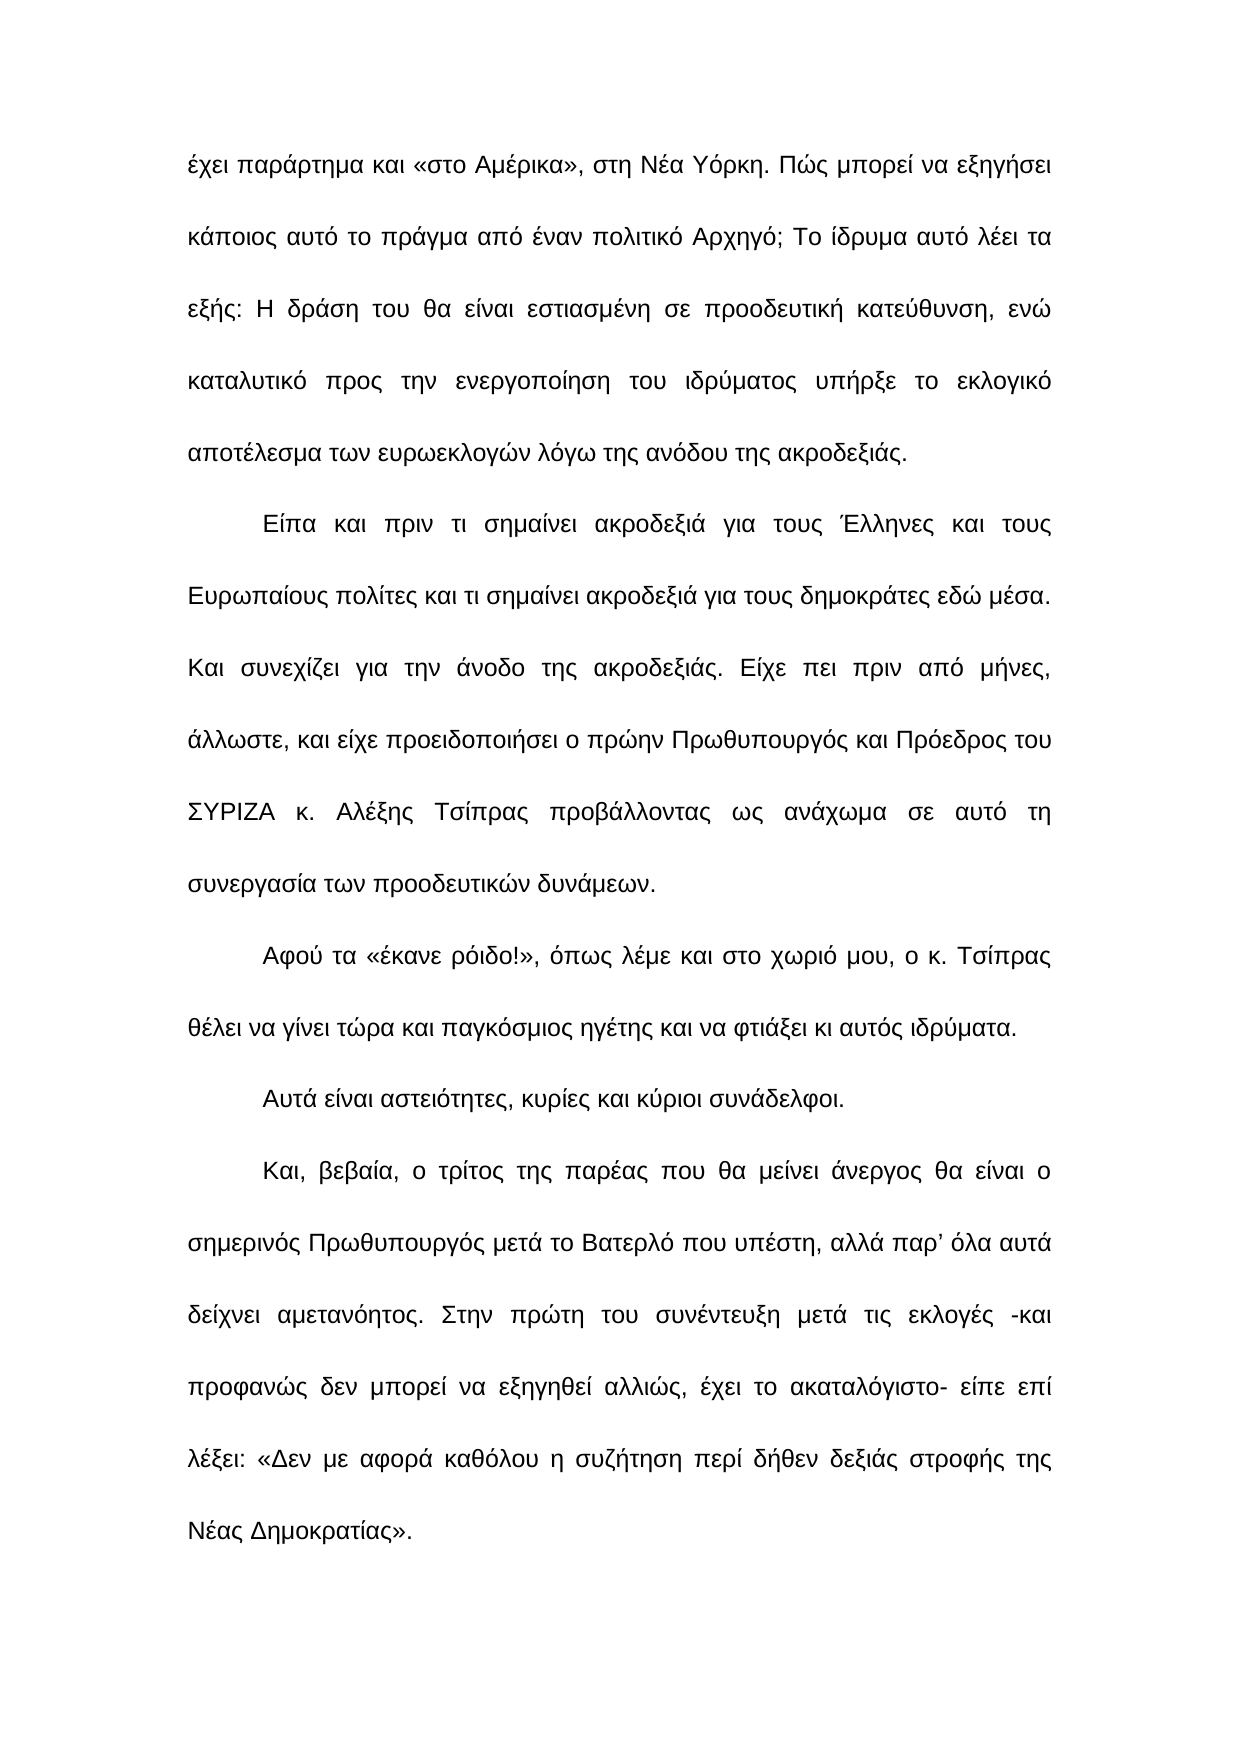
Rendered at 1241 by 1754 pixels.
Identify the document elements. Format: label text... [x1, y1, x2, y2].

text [187, 150, 1053, 466]
text Και, βεβαία, ο τρίτος της παρέας που θα μείνει άνεργος θα είναι ο σημερινός Πρωθυπουργός μετά το Βατερλό που υπέστη, αλλά παρ’ όλα αυτά δείχνει αμετανόητος. Στην πρώτη του συνέντευξη μετά τις εκλογές -και προφανώς δεν μπορεί να εξηγηθεί αλλιώς, έχει το ακαταλόγιστο- είπε επί λέξει: «Δεν με αφορά καθόλου η συζήτηση περί δήθεν δεξιάς στροφής της Νέας Δημοκρατίας». [187, 1156, 1053, 1544]
text Αφού τα «έκανε ρόιδο!», όπως λέμε και στο χωριό μου, ο κ. Τσίπρας θέλει να γίνει τώρα και παγκόσμιος ηγέτης και να φτιάξει κι αυτός ιδρύματα. [187, 941, 1053, 1041]
text Αυτά είναι αστειότητες, κυρίες και κύριοι συνάδελφοι. [187, 1084, 1053, 1113]
text Είπα και πριν τι σημαίνει ακροδεξιά για τους Έλληνες και τους Ευρωπαίους πολίτες και τι σημαίνει ακροδεξιά για τους δημοκράτες εδώ μέσα. Και συνεχίζει για την άνοδο της ακροδεξιάς. Είχε πει πριν από μήνες, άλλωστε, και είχε προειδοποιήσει ο πρώην Πρωθυπουργός και Πρόεδρος του ΣΥΡΙΖΑ κ. Αλέξης Τσίπρας προβάλλοντας ως ανάχωμα σε αυτό τη συνεργασία των προοδευτικών δυνάμεων. [187, 509, 1053, 897]
